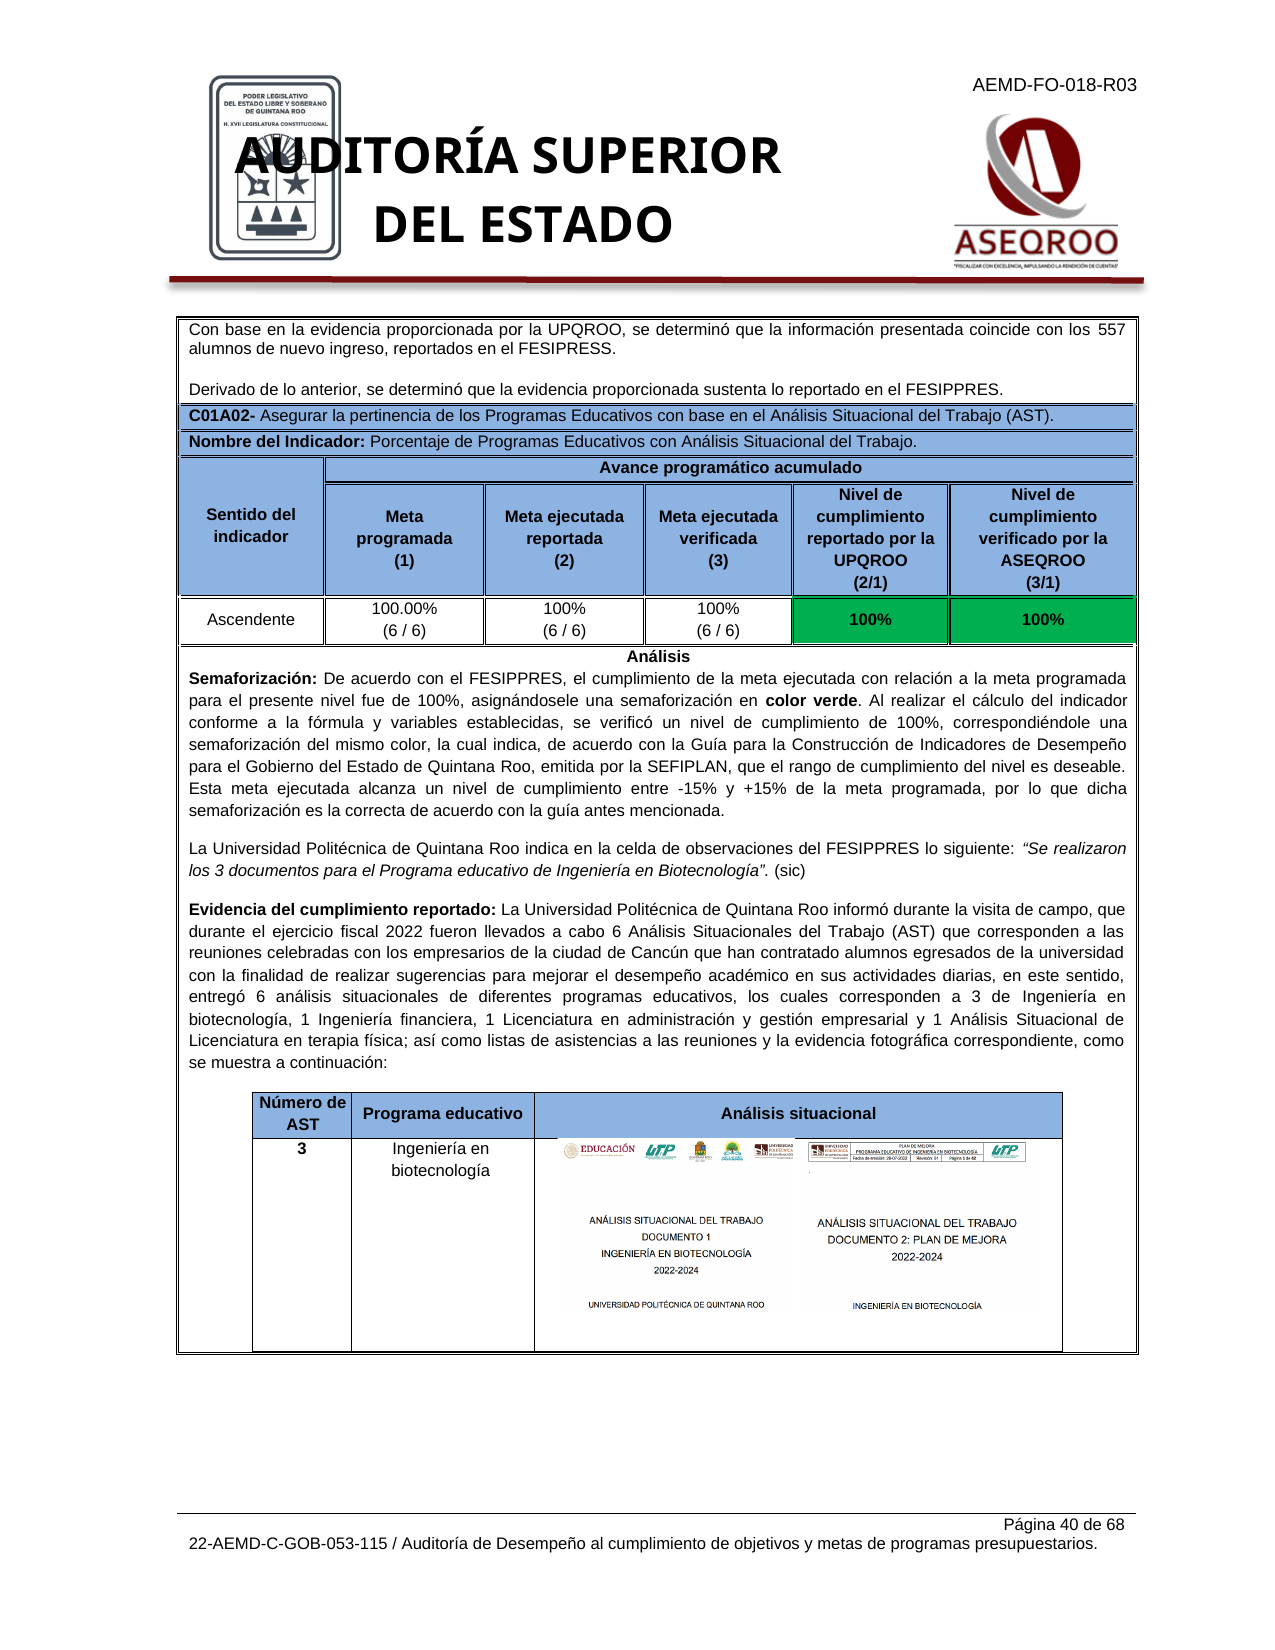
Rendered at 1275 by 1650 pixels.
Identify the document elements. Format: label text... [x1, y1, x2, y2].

table_cell Meta ejecutada reportada (2) [486, 485, 643, 595]
table_cell 100.00% (6 / 6) [326, 599, 483, 643]
picture [954, 114, 1118, 269]
table_cell Meta programada (1) [326, 485, 483, 595]
table_cell C01A02- Asegurar la pertinencia de los Programas Educativos con base en el Análisis Situacional del Trabajo (AST). [177, 403, 1137, 429]
picture [804, 1139, 1038, 1314]
picture [207, 75, 342, 261]
table_cell Nombre del Indicador: Porcentaje de Programas Educativos con Análisis Situacional del Trabajo. [177, 429, 1137, 455]
table_cell Nivel de cumplimiento reportado por la UPQROO (2/1) [794, 485, 947, 595]
table_cell Sentido del indicador [177, 455, 324, 595]
table_cell Ascendente [177, 595, 324, 643]
table_cell Avance programático acumulado [324, 455, 1137, 481]
table_cell Nivel de cumplimiento verificado por la ASEQROO (3/1) [951, 481, 1136, 595]
table_cell 100% [949, 595, 1137, 643]
table_cell 100% [794, 599, 947, 643]
table_cell 100% (6 / 6) [486, 599, 643, 643]
picture [557, 1138, 796, 1315]
table_cell Meta ejecutada verificada (3) [646, 485, 791, 595]
table_cell 100% (6 / 6) [646, 599, 791, 643]
